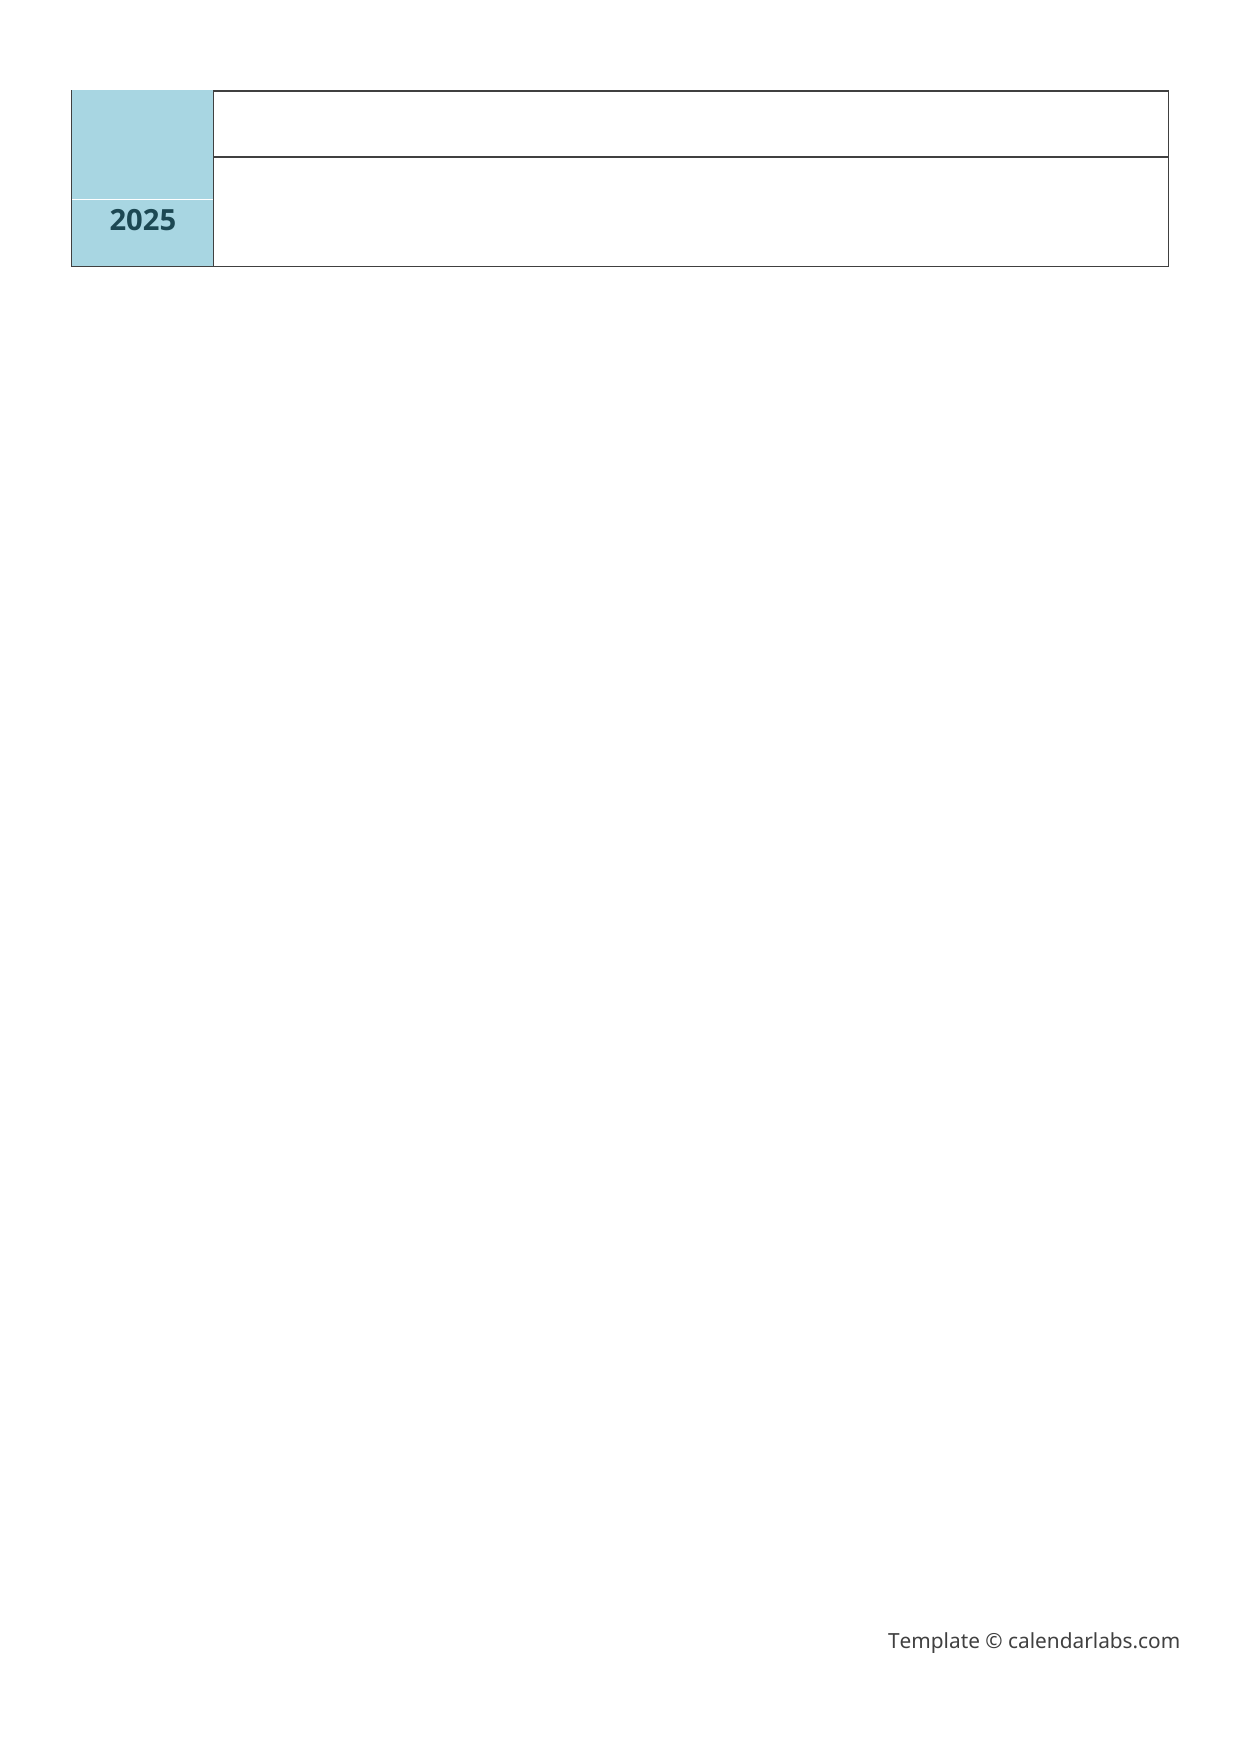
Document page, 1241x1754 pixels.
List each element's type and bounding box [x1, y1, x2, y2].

table_cell [49, 90, 1169, 289]
